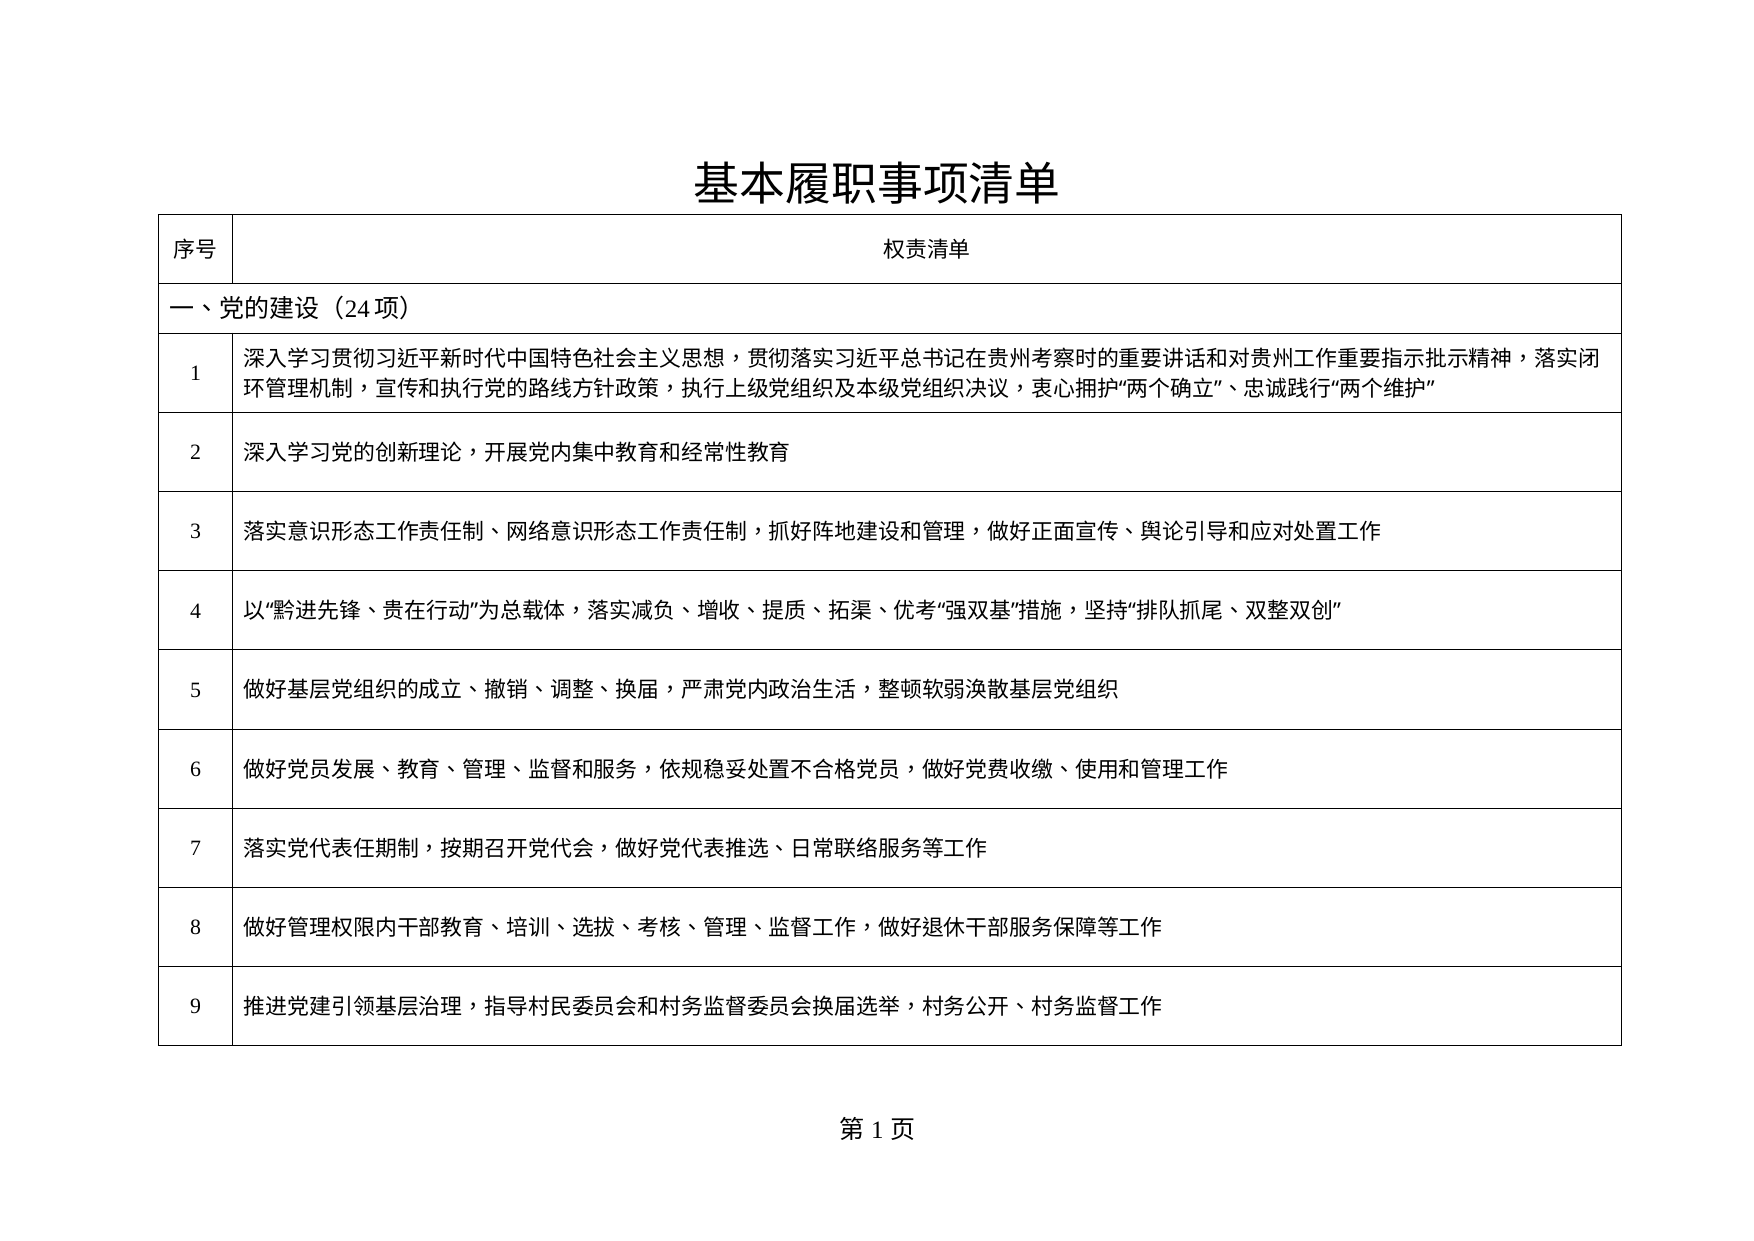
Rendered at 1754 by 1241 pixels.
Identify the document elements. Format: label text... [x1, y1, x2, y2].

table_cell 5 [159, 650, 232, 728]
table_cell 6 [159, 730, 232, 808]
table_cell 一、党的建设（24项） [159, 284, 1621, 333]
table_cell 9 [159, 967, 232, 1045]
table_cell 推进党建引领基层治理，指导村民委员会和村务监督委员会换届选举，村务公开、村务监督工作 [233, 967, 1621, 1045]
table_header 序号 [159, 215, 232, 283]
table_cell 8 [159, 888, 232, 966]
table_cell 深入学习党的创新理论，开展党内集中教育和经常性教育 [233, 413, 1621, 491]
table_cell 深入学习贯彻习近平新时代中国特色社会主义思想，贯彻落实习近平总书记在贵州考察时的重要讲话和对贵州工作重要指示批示精神，落实闭环管理机制，宣传和执行党的路线方针政策，执行上级党组织及本级党组织决议，衷心拥护“两个确立”、忠诚践行“两个维护” [233, 334, 1621, 412]
table_cell 做好管理权限内干部教育、培训、选拔、考核、管理、监督工作，做好退休干部服务保障等工作 [233, 888, 1621, 966]
subtitle 基本履职事项清单 [148, 148, 1606, 214]
table_cell 落实意识形态工作责任制、网络意识形态工作责任制，抓好阵地建设和管理，做好正面宣传、舆论引导和应对处置工作 [233, 492, 1621, 570]
table_cell 做好党员发展、教育、管理、监督和服务，依规稳妥处置不合格党员，做好党费收缴、使用和管理工作 [233, 730, 1621, 808]
table_header 权责清单 [233, 215, 1621, 283]
table_cell 4 [159, 571, 232, 649]
table_cell 1 [159, 334, 232, 412]
table_cell 以“黔进先锋、贵在行动”为总载体，落实减负、增收、提质、拓渠、优考“强双基”措施，坚持“排队抓尾、双整双创” [233, 571, 1621, 649]
table_cell 做好基层党组织的成立、撤销、调整、换届，严肃党内政治生活，整顿软弱涣散基层党组织 [233, 650, 1621, 728]
table_cell 2 [159, 413, 232, 491]
table_cell 3 [159, 492, 232, 570]
table_cell 落实党代表任期制，按期召开党代会，做好党代表推选、日常联络服务等工作 [233, 809, 1621, 887]
table_cell 7 [159, 809, 232, 887]
